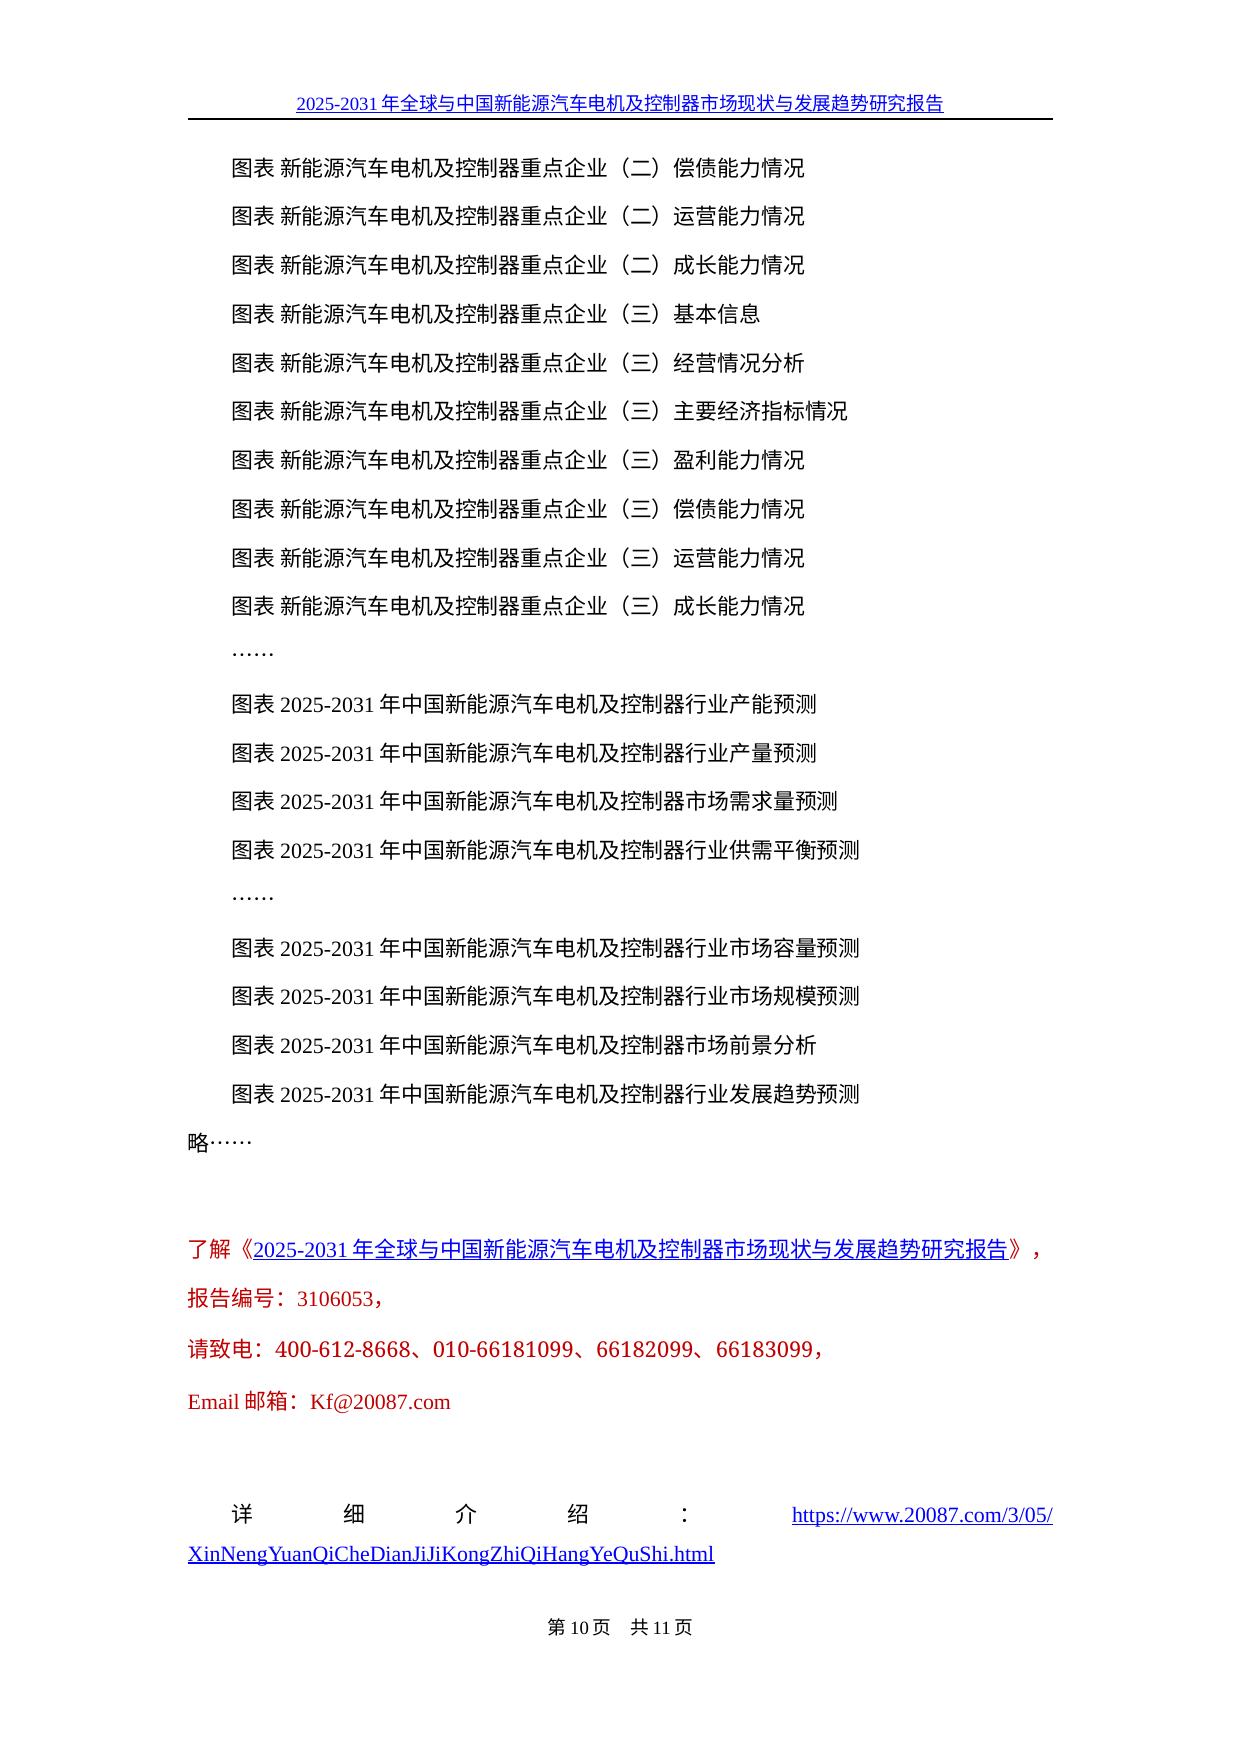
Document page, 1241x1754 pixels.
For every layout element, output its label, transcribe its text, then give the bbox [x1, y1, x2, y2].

text 详细介绍：https://www.20087.com/3/05/XinNengYuanQiCheDianJiJiKongZhiQiHangYeQuShi.html [187, 1496, 1053, 1569]
text Email邮箱：Kf@20087.com [187, 1383, 1053, 1416]
text 了解《2025-2031年全球与中国新能源汽车电机及控制器市场现状与发展趋势研究报告》，报告编号：3106053， [187, 1232, 1053, 1313]
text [187, 150, 1053, 1158]
text 请致电：400-612-8668、010-66181099、66182099、66183099， [187, 1332, 1053, 1364]
